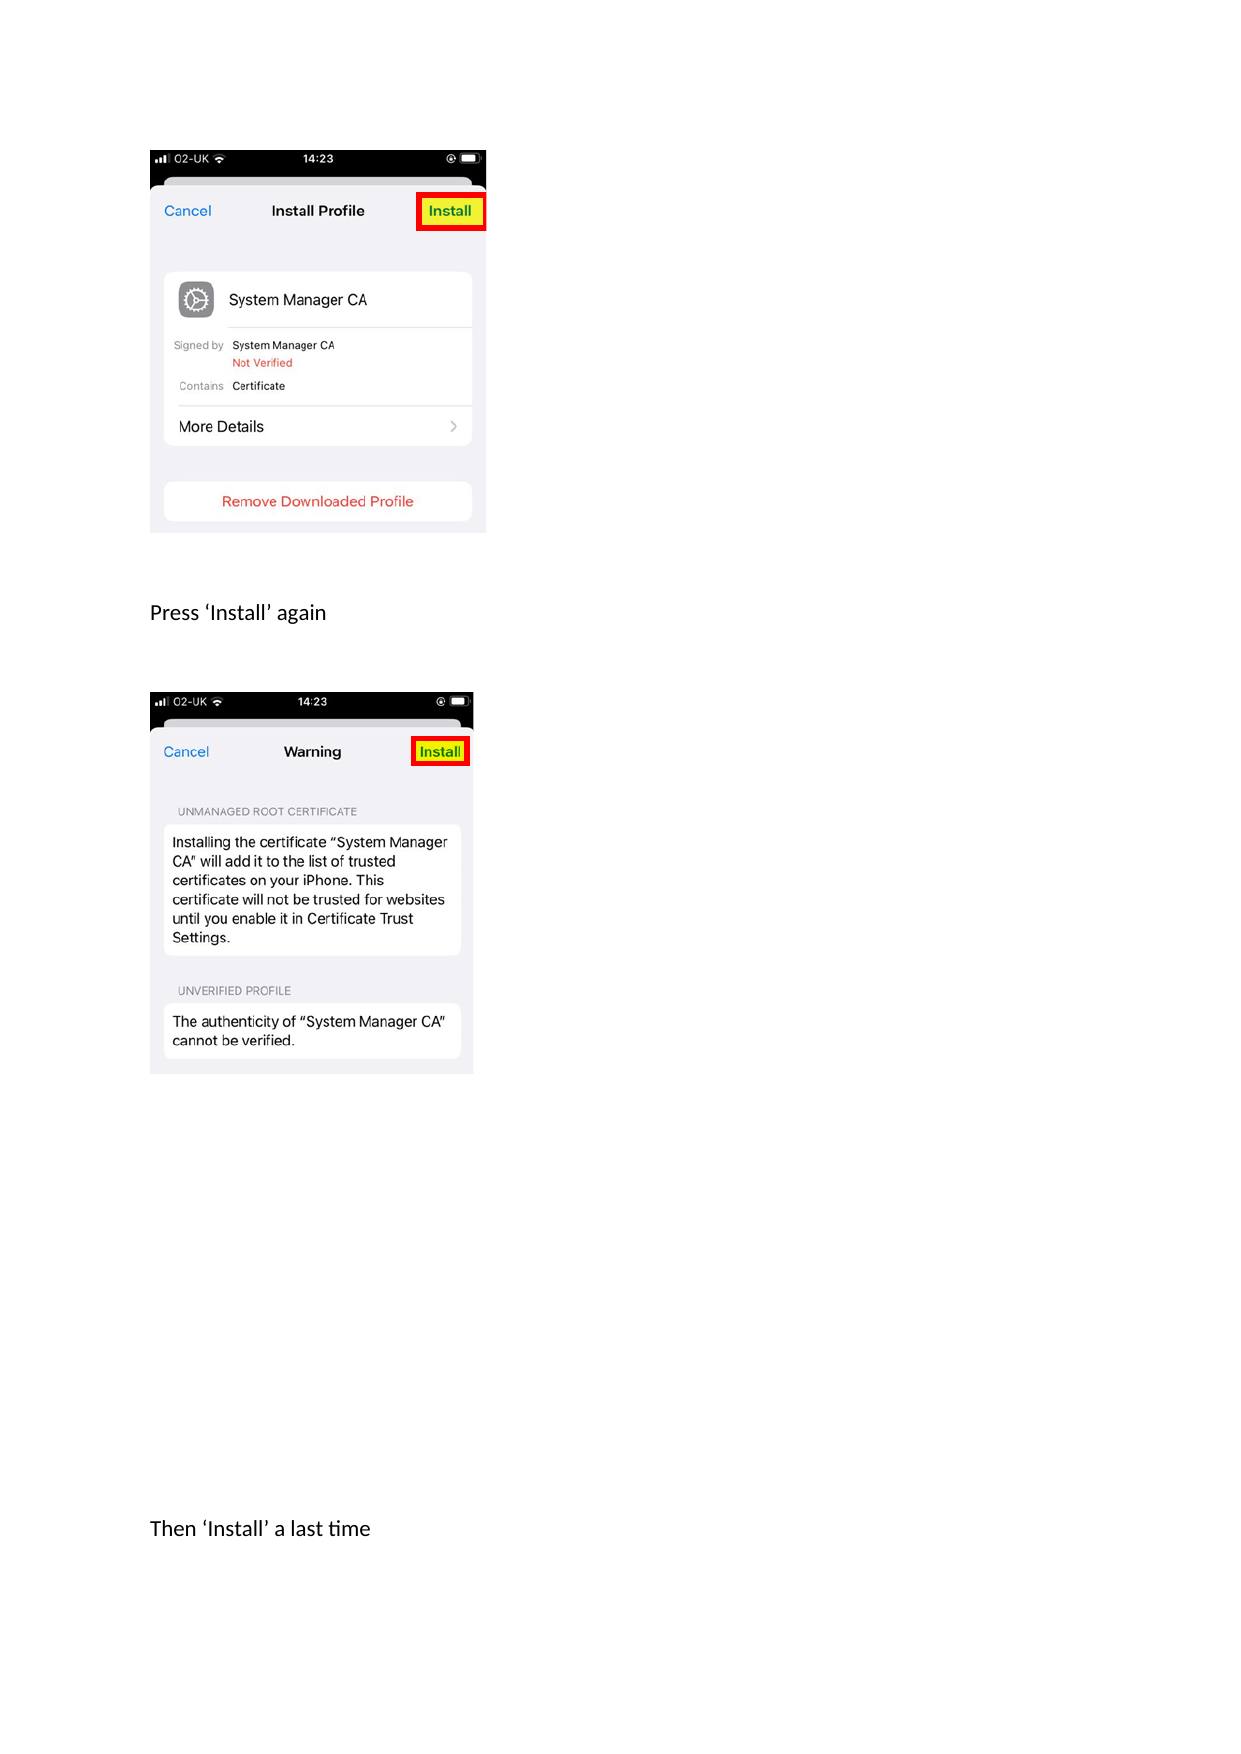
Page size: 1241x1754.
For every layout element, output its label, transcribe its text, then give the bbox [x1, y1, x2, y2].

picture [150, 150, 487, 533]
picture [150, 692, 474, 1074]
text Then ‘Install’ a last time [150, 1514, 1090, 1542]
text Press ‘Install’ again [150, 598, 1090, 627]
